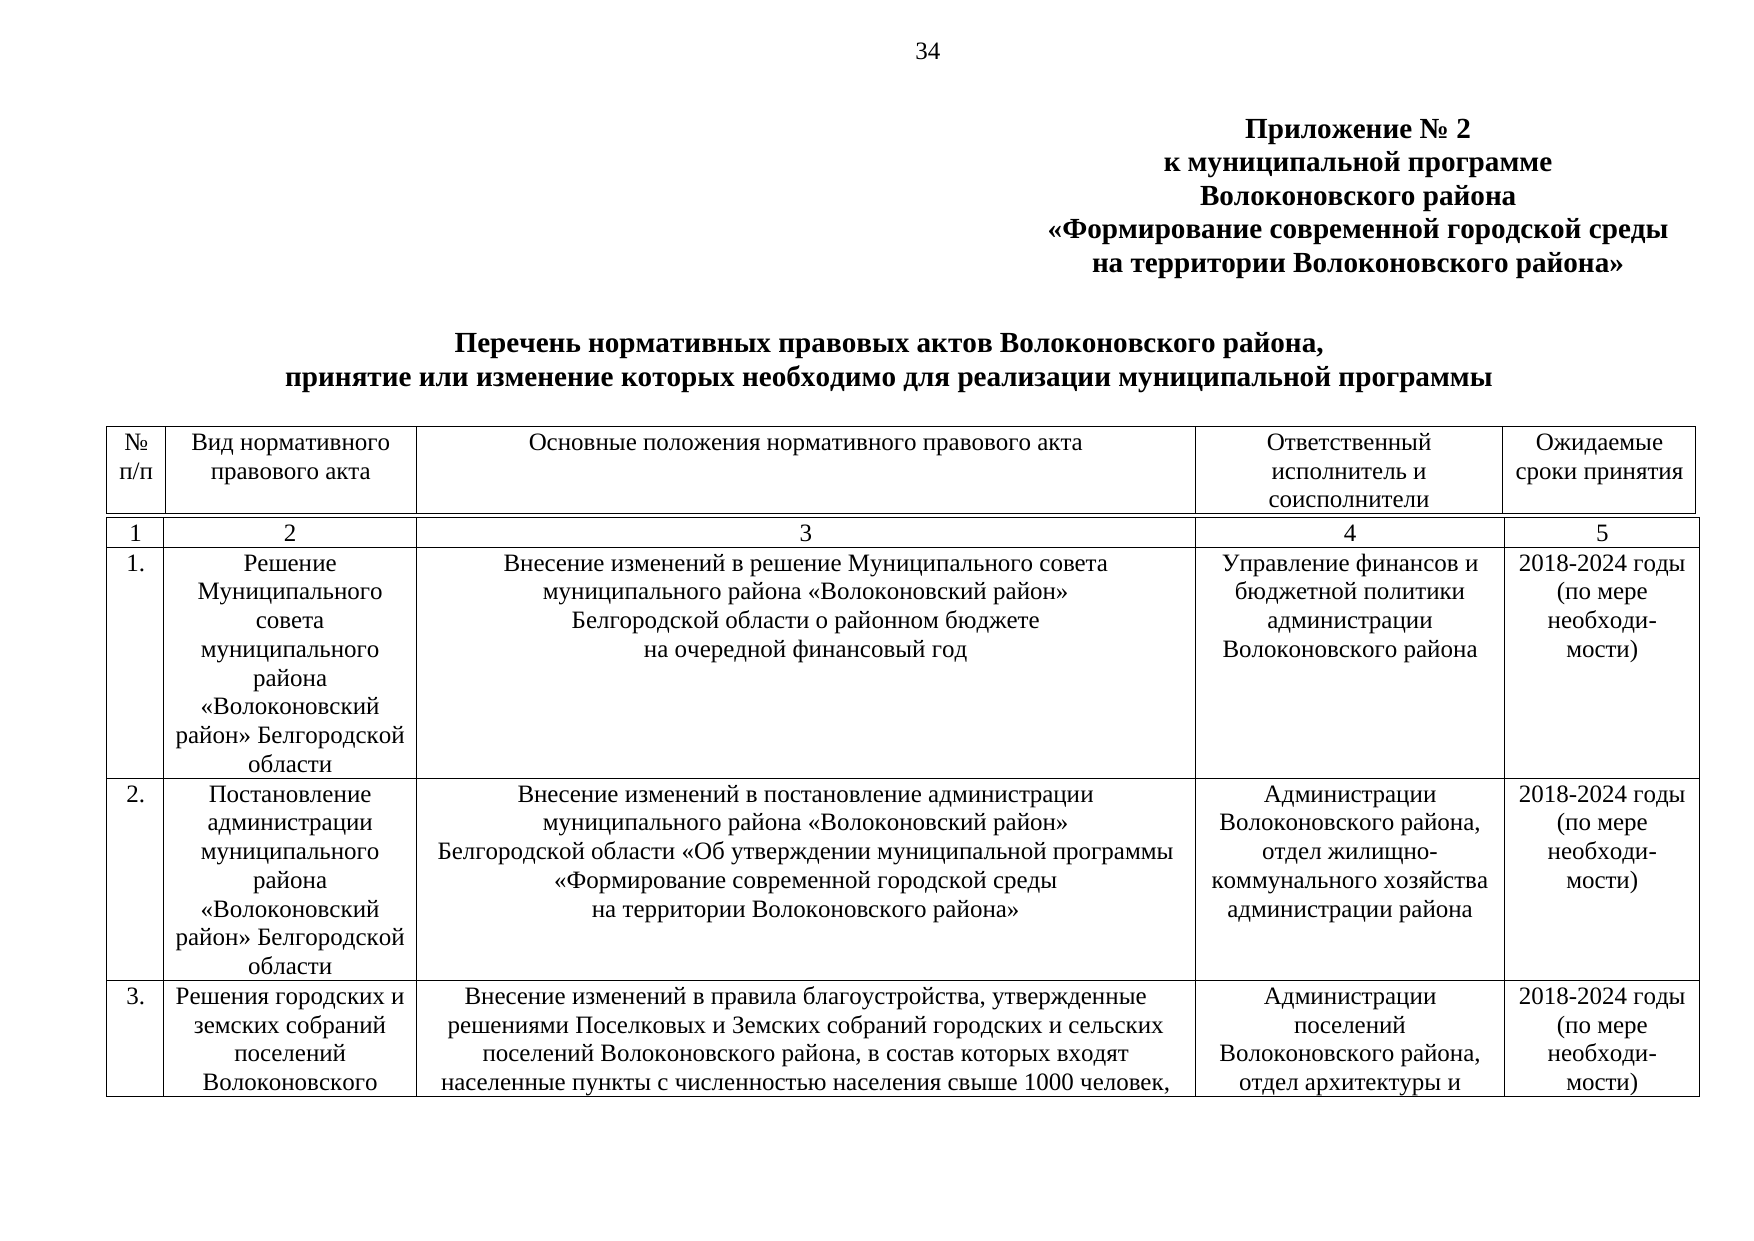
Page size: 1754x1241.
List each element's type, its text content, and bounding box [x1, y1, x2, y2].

table_header 1 [107, 518, 163, 547]
table_cell Администрации Волоконовского района, отдел жилищно-коммунального хозяйства администрации района [1196, 779, 1504, 980]
text к муниципальной программе [1023, 144, 1692, 178]
table_header 4 [1196, 518, 1504, 547]
table_cell Внесение изменений в решение Муниципального совета муниципального района «Волоконовский район» Белгородской области о районном бюджете на очередной финансовый год [417, 548, 1195, 778]
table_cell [164, 981, 416, 1096]
table_cell Управление финансов и бюджетной политики администрации Волоконовского района [1196, 548, 1504, 778]
table_header Вид нормативного правового акта [166, 427, 416, 513]
table_cell 2018-2024 годы (по мере необходи-мости) [1505, 779, 1699, 980]
table_cell Решение Муниципального совета муниципального района «Волоконовский район» Белгородской области [164, 548, 416, 778]
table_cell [1196, 981, 1504, 1096]
text принятие или изменение которых необходимо для реализации муниципальной программы [118, 359, 1660, 392]
table_header № п/п [107, 427, 165, 513]
table_header 3 [417, 518, 1195, 547]
table_cell 1. [107, 548, 163, 778]
table_header Ответственный исполнитель и соисполнители [1196, 427, 1502, 513]
table_cell 3. [107, 981, 163, 1096]
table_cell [417, 981, 1195, 1096]
table_header 2 [164, 518, 416, 547]
table_cell 2. [107, 779, 163, 980]
table_cell 2018-2024 годы (по мере необходи-мости) [1505, 981, 1699, 1096]
table_cell Постановление администрации муниципального района «Волоконовский район» Белгородской области [164, 779, 416, 980]
text «Формирование современной городской среды [1023, 212, 1692, 245]
table_header 5 [1505, 518, 1699, 547]
table_cell Внесение изменений в постановление администрации муниципального района «Волоконовский район» Белгородской области «Об утверждении муниципальной программы «Формирование современной городской среды на территории Волоконовского района» [417, 779, 1195, 980]
text Волоконовского района [1023, 178, 1692, 212]
table_header Основные положения нормативного правового акта [417, 427, 1195, 513]
text Перечень нормативных правовых актов Волоконовского района, [118, 325, 1660, 359]
table_header Ожидаемые сроки принятия [1503, 427, 1695, 513]
text на территории Волоконовского района» [1023, 245, 1692, 279]
table_cell 2018-2024 годы (по мере необходи-мости) [1505, 548, 1699, 778]
text Приложение № 2 [1023, 111, 1692, 144]
